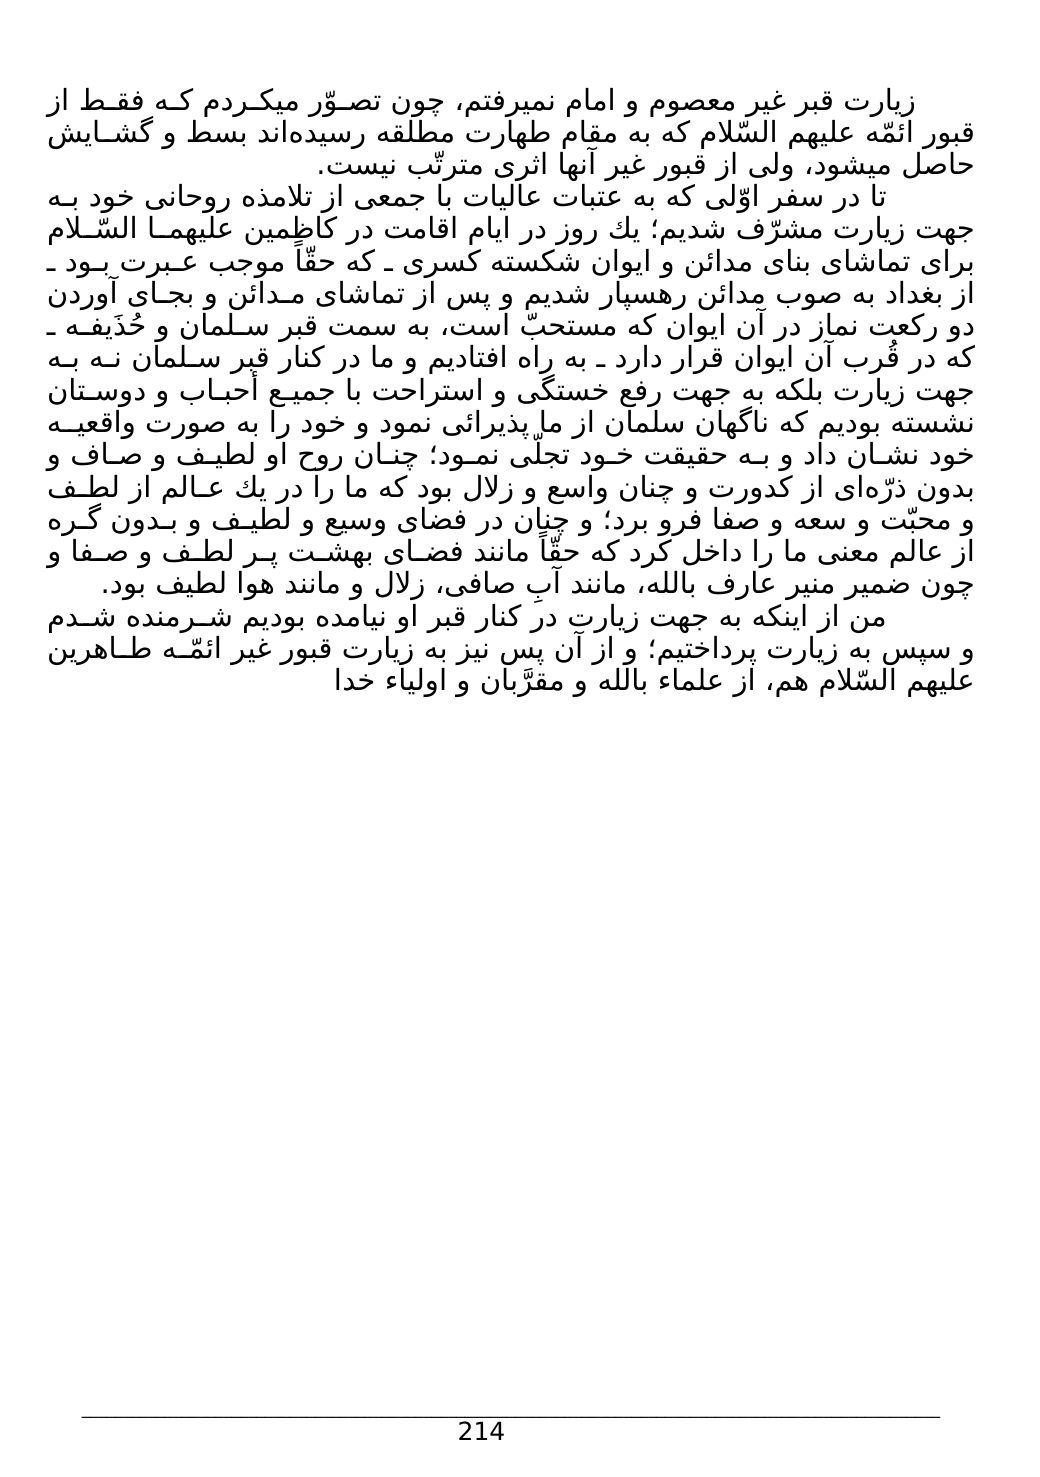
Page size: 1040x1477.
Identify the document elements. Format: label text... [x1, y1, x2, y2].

text من از اینكه به جهت زیارت در كنار قبر او نیامده بودیم شرمنده شدم و سپس به زیارت پرداختیم؛ و از آن پس نیز به زیارت قبور غیر ائمّه طاهرین علیهم السّلام هم، از علماء بالله و مقرَّبان و اولیاء خدا [47, 601, 975, 698]
text تا در سفر اوّلى كه به عتبات عالیات با جمعى از تلامذه روحانى خود به جهت زیارت مشرّف شدیم؛ یك روز در ایام اقامت در كاظمین علیهما السّلام براى تماشاى بناى مدائن و ایوان شكسته كسرى ـ كه حقّاً موجب عبرت بود ـ از بغداد به صوب مدائن رهسپار شدیم و پس از تماشاى مدائن و بجاى آوردن دو ركعت نماز در آن ایوان كه مستحبّ است، به سمت قبر سلمان و حُذَیفه ـ كه در قُرب آن ایوان قرار دارد ـ به راه افتادیم و ما در كنار قبر سلمان نه به جهت زیارت بلكه به جهت رفع خستگى و استراحت با جمیع أحباب و دوستان نشسته بودیم كه ناگهان سلمان از ما پذیرائى نمود و خود را به صورت واقعیه خود نشان داد و به حقیقت خود تجلّى نمود؛ چنان روح او لطیف و صاف و بدون ذرّه‌اى از كدورت و چنان واسع و زلال بود كه ما را در یك عالم از لطف و محبّت و سعه و صفا فرو برد؛ و چنان در فضاى وسیع و لطیف و بدون گره از عالم معنى ما را داخل كرد كه حقّاً مانند فضاى بهشت پر لطف و صفا و چون ضمیر منیر عارف بالله، مانند آبِ صافى، زلال و مانند هوا لطیف بود. [47, 181, 975, 601]
text زیارت قبر غیر معصوم و امام نمیرفتم، چون تصوّر میكردم كه فقط از قبور ائمّه علیهم السّلام كه به مقام طهارت مطلقه رسیده‌اند بسط و گشایش حاصل میشود، ولى از قبور غیر آنها اثرى مترتّب نیست. [47, 84, 975, 181]
